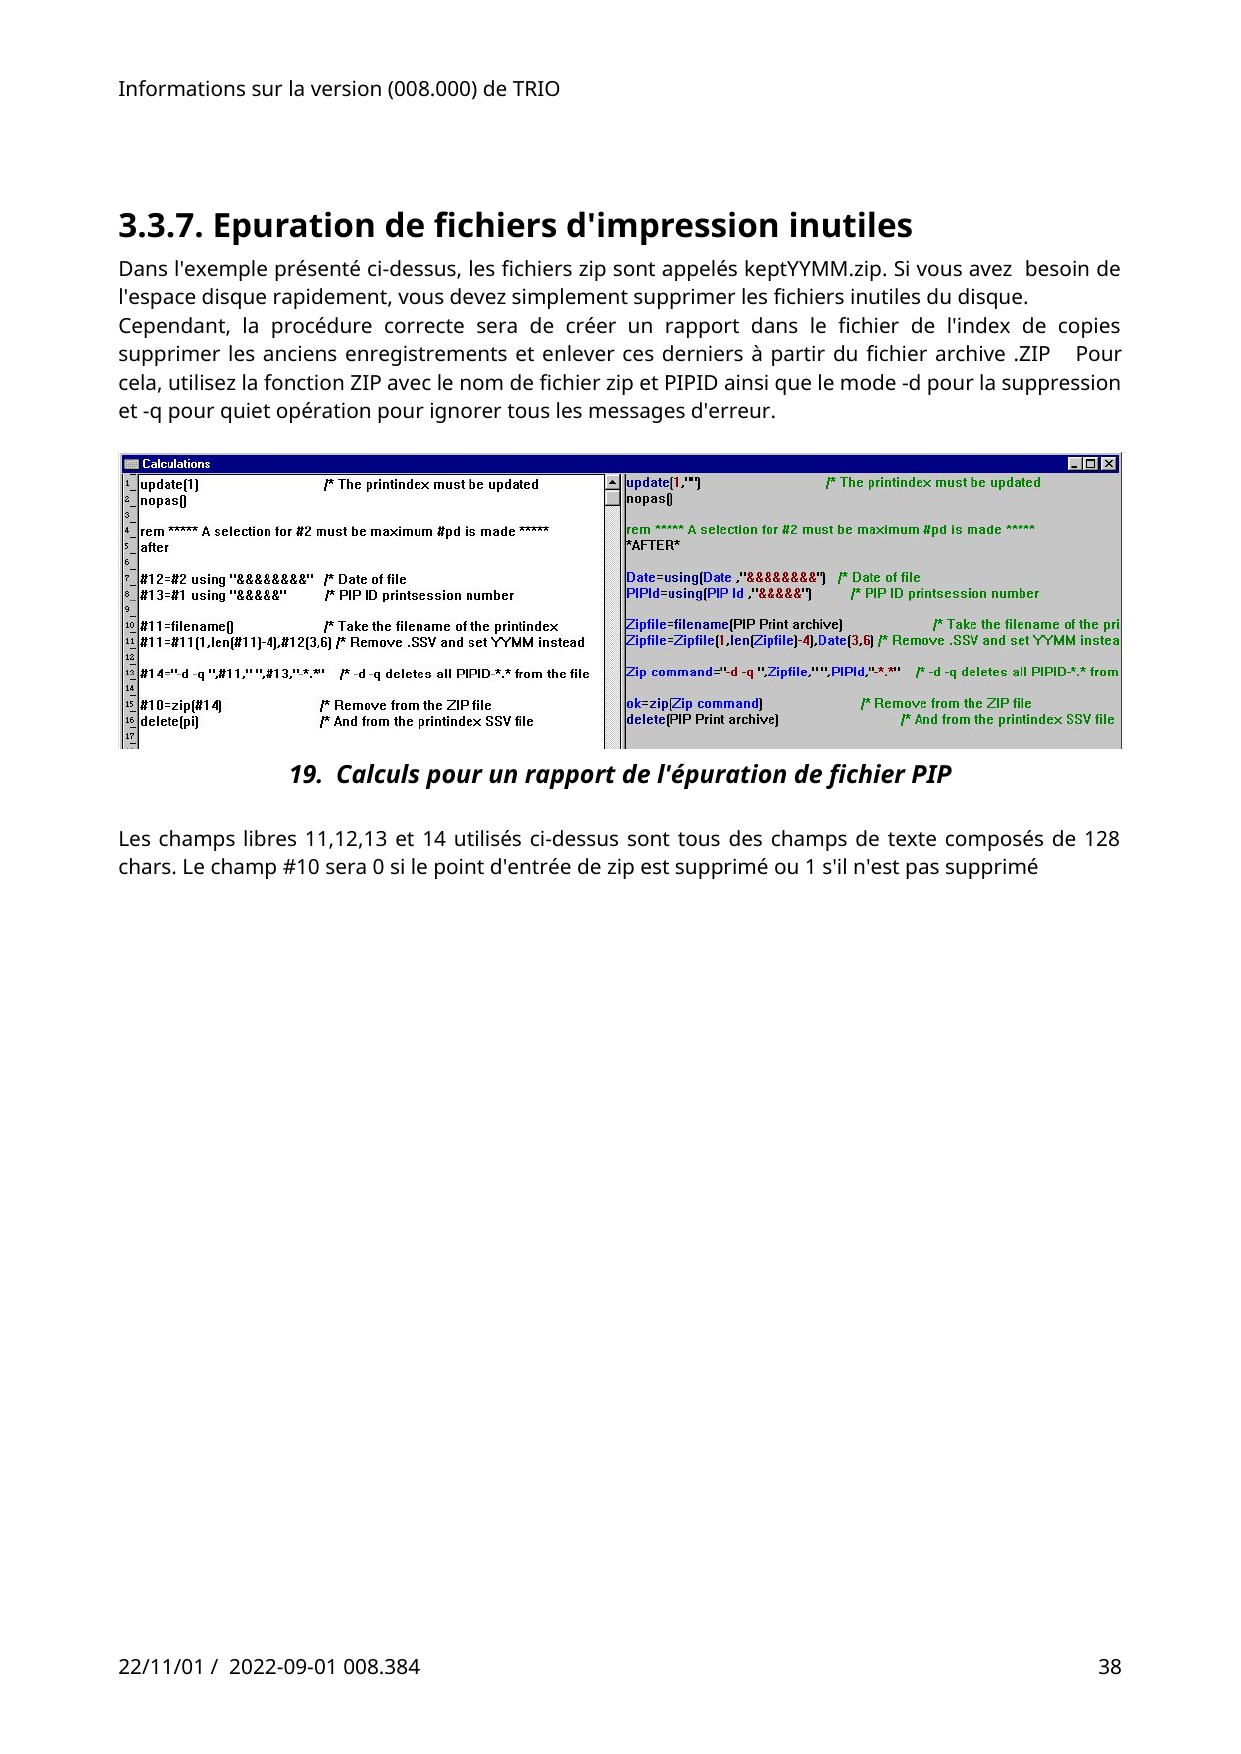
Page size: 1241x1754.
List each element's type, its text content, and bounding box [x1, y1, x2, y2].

text Cependant, la procédure correcte sera de créer un rapport dans le fichier de l'index de copies supprimer les anciens enregistrements et enlever ces derniers à partir du fichier archive .ZIP Pour cela, utilisez la fonction ZIP avec le nom de fichier zip et PIPID ainsi que le mode -d pour la suppression et -q pour quiet opération pour ignorer tous les messages d'erreur. [118, 311, 1122, 424]
text Les champs libres 11,12,13 et 14 utilisés ci-dessus sont tous des champs de texte composés de 128 chars. Le champ #10 sera 0 si le point d'entrée de zip est supprimé ou 1 s'il n'est pas supprimé [118, 824, 1122, 881]
subtitle 19. Calculs pour un rapport de l'épuration de fichier PIP [118, 757, 1122, 791]
picture [118, 452, 1122, 749]
subtitle 3.3.7. Epuration de fichiers d'impression inutiles [118, 202, 1122, 248]
text Dans l'exemple présenté ci-dessus, les fichiers zip sont appelés keptYYMM.zip. Si vous avez besoin de l'espace disque rapidement, vous devez simplement supprimer les fichiers inutiles du disque. [118, 254, 1122, 311]
